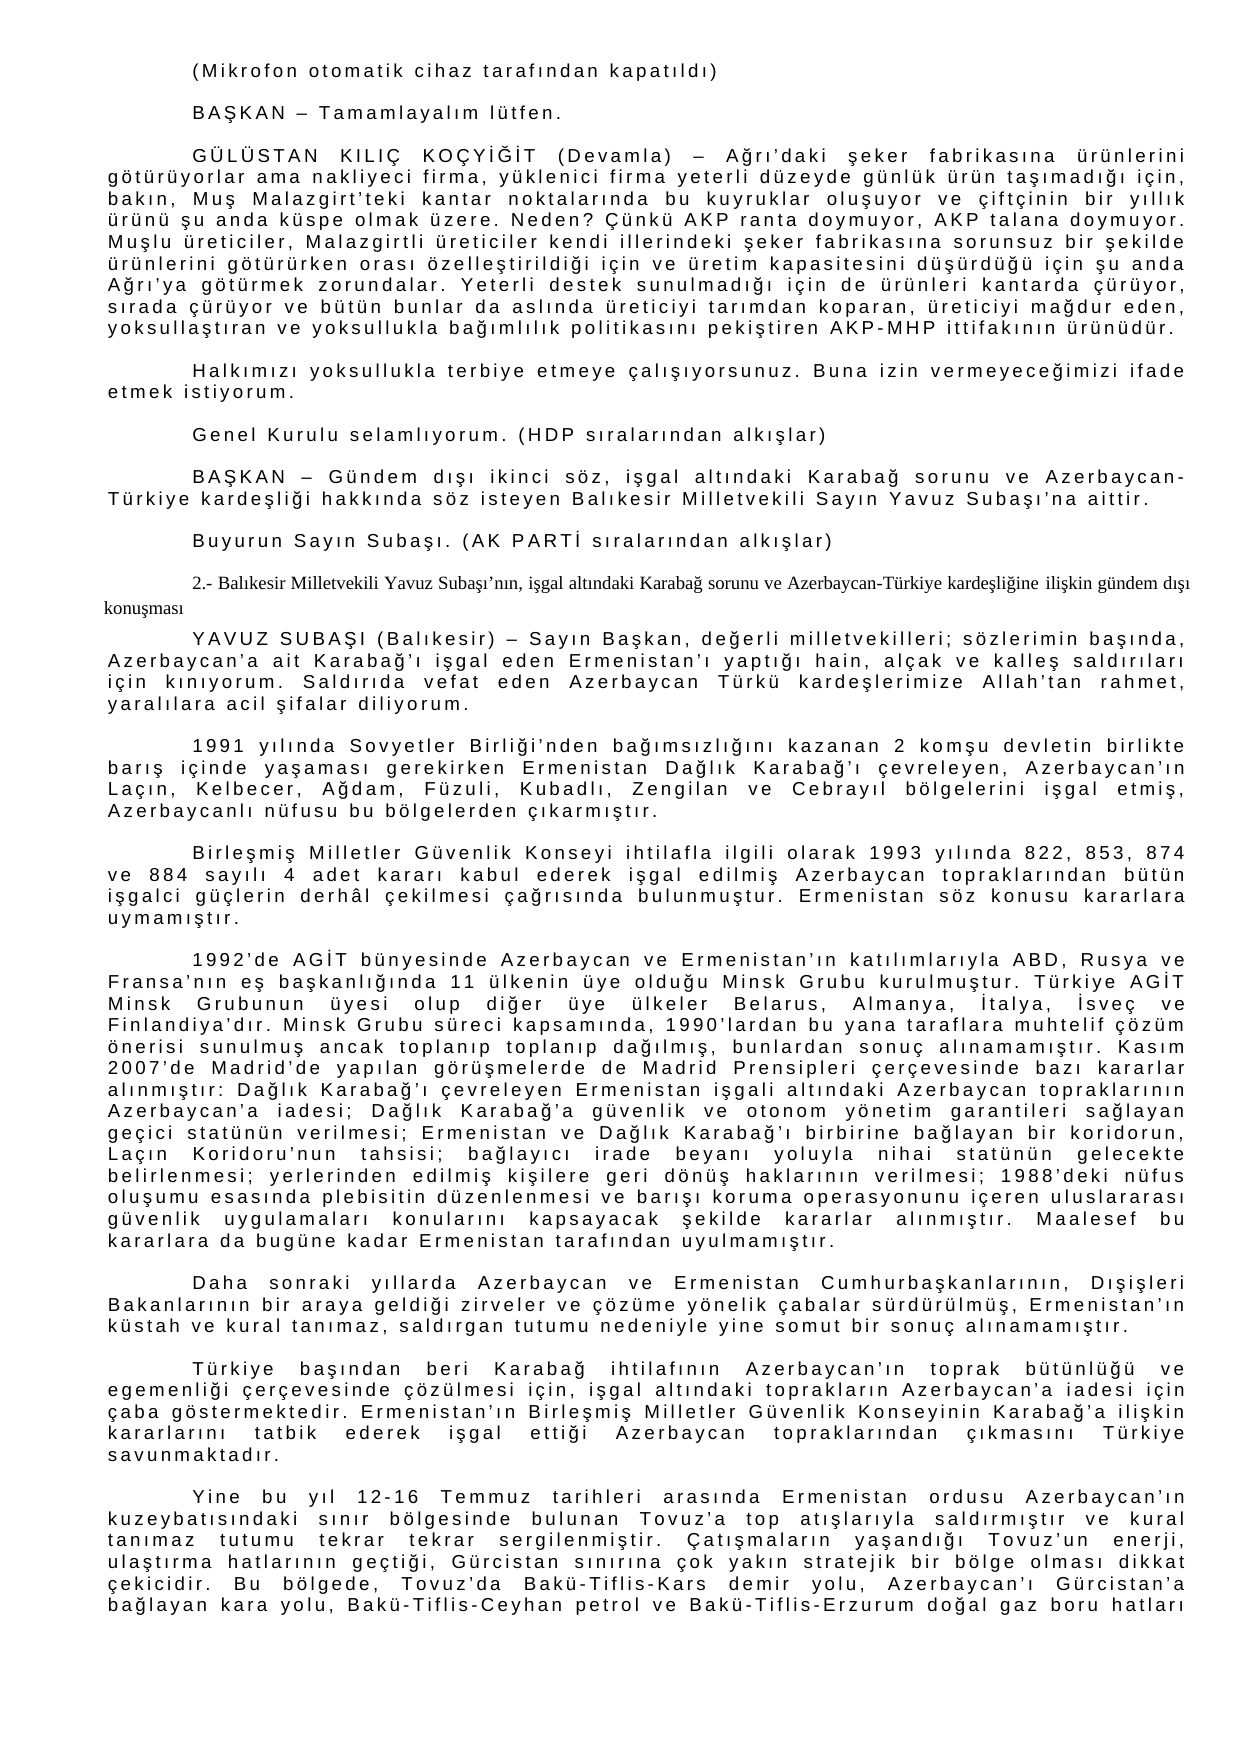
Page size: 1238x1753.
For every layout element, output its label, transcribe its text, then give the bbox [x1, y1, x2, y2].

text YAVUZ SUBAŞI (Balıkesir) – Sayın Başkan, değerli milletvekilleri; sözlerimin başında, Azerbaycan’a ait Karabağ’ı işgal eden Ermenistan’ı yaptığı hain, alçak ve kalleş saldırıları için kınıyorum. Saldırıda vefat eden Azerbaycan Türkü kardeşlerimize Allah’tan rahmet, yaralılara acil şifalar diliyorum. [108, 628, 1186, 714]
text 1992’de AGİT bünyesinde Azerbaycan ve Ermenistan’ın katılımlarıyla ABD, Rusya ve Fransa’nın eş başkanlığında 11 ülkenin üye olduğu Minsk Grubu kurulmuştur. Türkiye AGİT Minsk Grubunun üyesi olup diğer üye ülkeler Belarus, Almanya, İtalya, İsveç ve Finlandiya’dır. Minsk Grubu süreci kapsamında, 1990’lardan bu yana taraflara muhtelif çözüm önerisi sunulmuş ancak toplanıp toplanıp dağılmış, bunlardan sonuç alınamamıştır. Kasım 2007’de Madrid’de yapılan görüşmelerde de Madrid Prensipleri çerçevesinde bazı kararlar alınmıştır: Dağlık Karabağ’ı çevreleyen Ermenistan işgali altındaki Azerbaycan topraklarının Azerbaycan’a iadesi; Dağlık Karabağ’a güvenlik ve otonom yönetim garantileri sağlayan geçici statünün verilmesi; Ermenistan ve Dağlık Karabağ’ı birbirine bağlayan bir koridorun, Laçın Koridoru’nun tahsisi; bağlayıcı irade beyanı yoluyla nihai statünün gelecekte belirlenmesi; yerlerinden edilmiş kişilere geri dönüş haklarının verilmesi; 1988’deki nüfus oluşumu esasında plebisitin düzenlenmesi ve barışı koruma operasyonunu içeren uluslararası güvenlik uygulamaları konularını kapsayacak şekilde kararlar alınmıştır. Maalesef bu kararlara da bugüne kadar Ermenistan tarafından uyulmamıştır. [108, 949, 1186, 1251]
text (Mikrofon otomatik cihaz tarafından kapatıldı) [108, 60, 1186, 81]
text 1991 yılında Sovyetler Birliği’nden bağımsızlığını kazanan 2 komşu devletin birlikte barış içinde yaşaması gerekirken Ermenistan Dağlık Karabağ’ı çevreleyen, Azerbaycan’ın Laçın, Kelbecer, Ağdam, Füzuli, Kubadlı, Zengilan ve Cebrayıl bölgelerini işgal etmiş, Azerbaycanlı nüfusu bu bölgelerden çıkarmıştır. [108, 735, 1186, 821]
text GÜLÜSTAN KILIÇ KOÇYİĞİT (Devamla) – Ağrı’daki şeker fabrikasına ürünlerini götürüyorlar ama nakliyeci firma, yüklenici firma yeterli düzeyde günlük ürün taşımadığı için, bakın, Muş Malazgirt’teki kantar noktalarında bu kuyruklar oluşuyor ve çiftçinin bir yıllık ürünü şu anda küspe olmak üzere. Neden? Çünkü AKP ranta doymuyor, AKP talana doymuyor. Muşlu üreticiler, Malazgirtli üreticiler kendi illerindeki şeker fabrikasına sorunsuz bir şekilde ürünlerini götürürken orası özelleştirildiği için ve üretim kapasitesini düşürdüğü için şu anda Ağrı’ya götürmek zorundalar. Yeterli destek sunulmadığı için de ürünleri kantarda çürüyor, sırada çürüyor ve bütün bunlar da aslında üreticiyi tarımdan koparan, üreticiyi mağdur eden, yoksullaştıran ve yoksullukla bağımlılık politikasını pekiştiren AKP-MHP ittifakının ürünüdür. [108, 144, 1186, 338]
text Daha sonraki yıllarda Azerbaycan ve Ermenistan Cumhurbaşkanlarının, Dışişleri Bakanlarının bir araya geldiği zirveler ve çözüme yönelik çabalar sürdürülmüş, Ermenistan’ın küstah ve kural tanımaz, saldırgan tutumu nedeniyle yine somut bir sonuç alınamamıştır. [108, 1272, 1186, 1337]
text Halkımızı yoksullukla terbiye etmeye çalışıyorsunuz. Buna izin vermeyeceğimizi ifade etmek istiyorum. [108, 359, 1186, 402]
text 2.- Balıkesir Milletvekili Yavuz Subaşı’nın, işgal altındaki Karabağ sorunu ve Azerbaycan-Türkiye kardeşliğine ilişkin gündem dışı konuşması [103, 572, 1190, 618]
text BAŞKAN – Gündem dışı ikinci söz, işgal altındaki Karabağ sorunu ve Azerbaycan-Türkiye kardeşliği hakkında söz isteyen Balıkesir Milletvekili Sayın Yavuz Subaşı’na aittir. [108, 466, 1186, 509]
text BAŞKAN – Tamamlayalım lütfen. [108, 102, 1186, 124]
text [108, 1486, 1186, 1615]
text Genel Kurulu selamlıyorum. (HDP sıralarından alkışlar) [108, 423, 1186, 445]
text Birleşmiş Milletler Güvenlik Konseyi ihtilafla ilgili olarak 1993 yılında 822, 853, 874 ve 884 sayılı 4 adet kararı kabul ederek işgal edilmiş Azerbaycan topraklarından bütün işgalci güçlerin derhâl çekilmesi çağrısında bulunmuştur. Ermenistan söz konusu kararlara uymamıştır. [108, 842, 1186, 928]
text Buyurun Sayın Subaşı. (AK PARTİ sıralarından alkışlar) [108, 530, 1186, 551]
text Türkiye başından beri Karabağ ihtilafının Azerbaycan’ın toprak bütünlüğü ve egemenliği çerçevesinde çözülmesi için, işgal altındaki toprakların Azerbaycan’a iadesi için çaba göstermektedir. Ermenistan’ın Birleşmiş Milletler Güvenlik Konseyinin Karabağ’a ilişkin kararlarını tatbik ederek işgal ettiği Azerbaycan topraklarından çıkmasını Türkiye savunmaktadır. [108, 1357, 1186, 1465]
